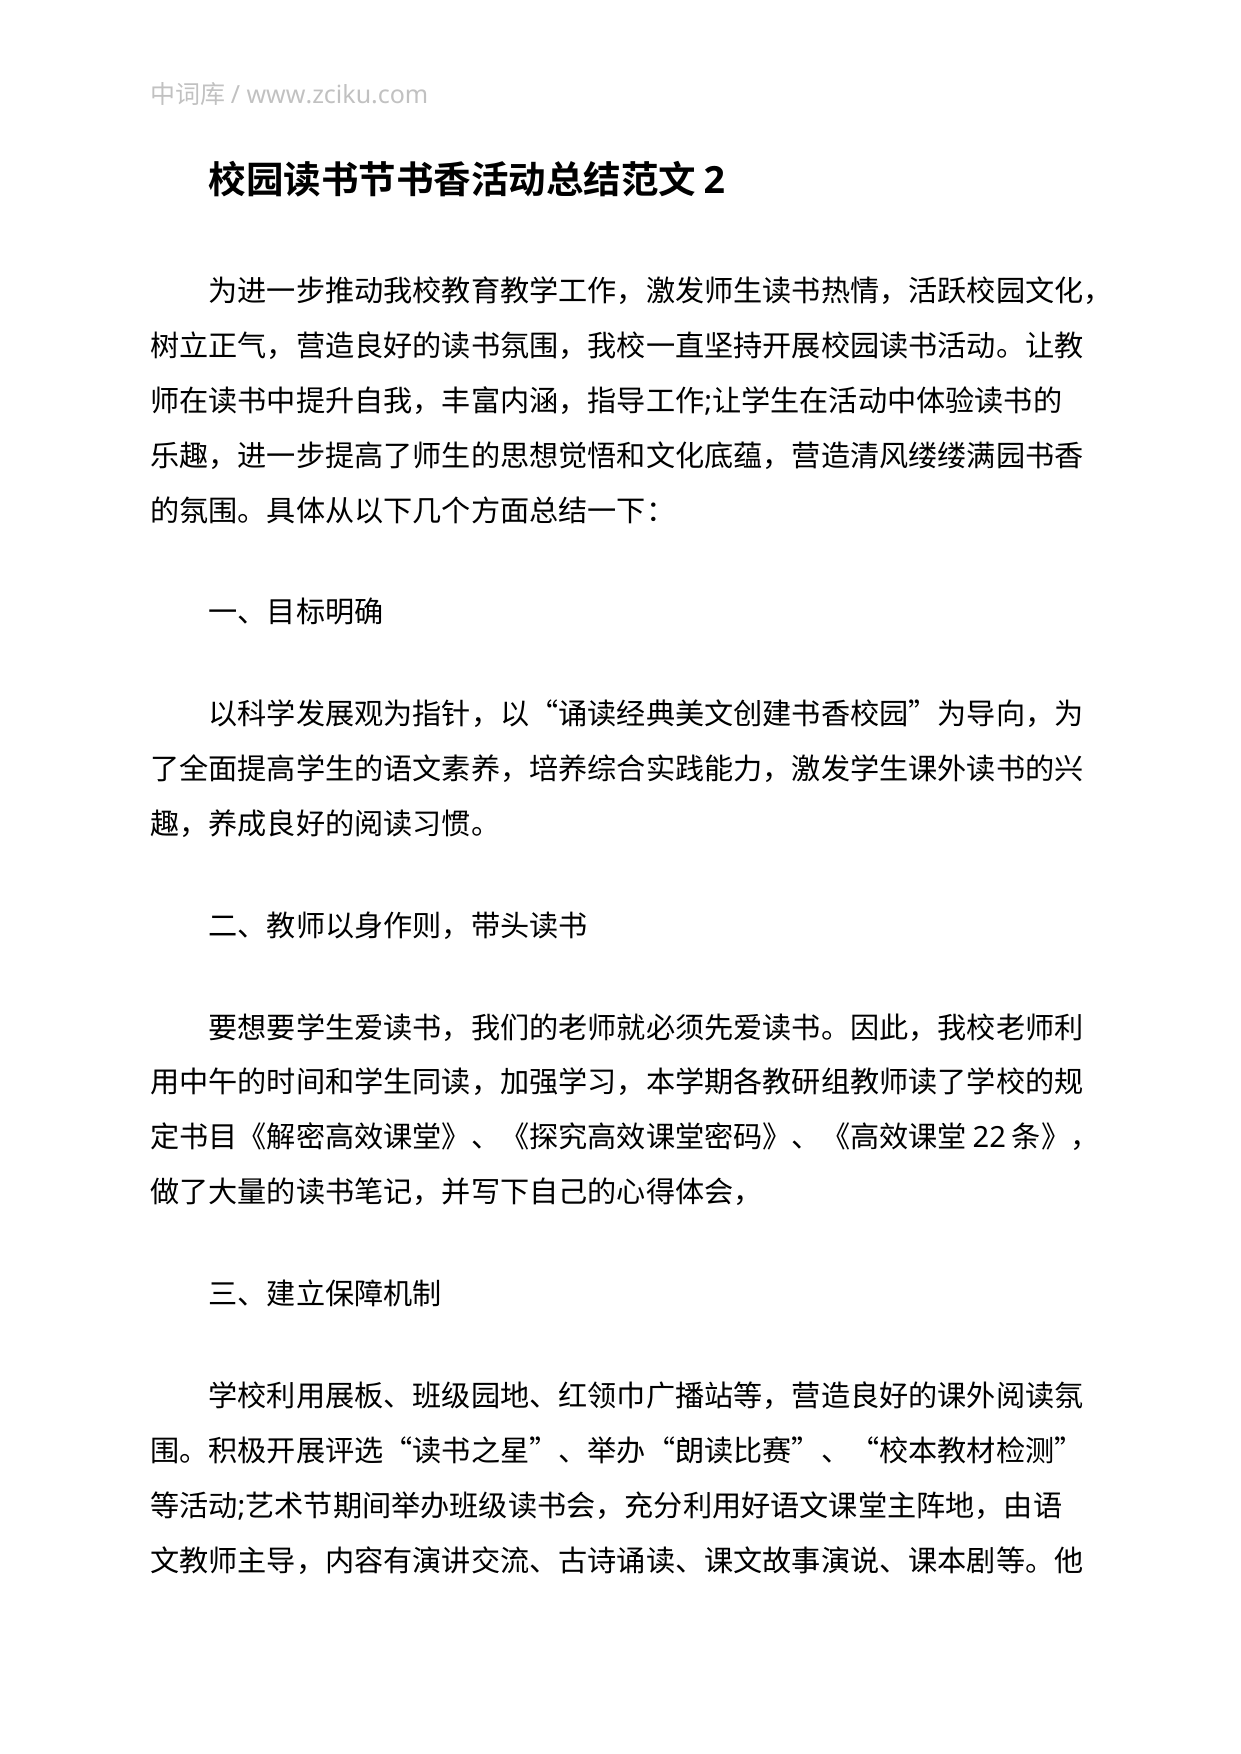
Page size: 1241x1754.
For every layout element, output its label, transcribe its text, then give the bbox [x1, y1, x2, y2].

text 要想要学生爱读书，我们的老师就必须先爱读书。因此，我校老师利用中午的时间和学生同读，加强学习，本学期各教研组教师读了学校的规定书目《解密高效课堂》、《探究高效课堂密码》、《高效课堂22条》，做了大量的读书笔记，并写下自己的心得体会， [150, 1004, 1090, 1211]
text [150, 1372, 1090, 1579]
text 三、建立保障机制 [150, 1271, 1090, 1313]
text 校园读书节书香活动总结范文2 [150, 150, 1090, 204]
text 为进一步推动我校教育教学工作，激发师生读书热情，活跃校园文化，树立正气，营造良好的读书氛围，我校一直坚持开展校园读书活动。让教师在读书中提升自我，丰富内涵，指导工作;让学生在活动中体验读书的乐趣，进一步提高了师生的思想觉悟和文化底蕴，营造清风缕缕满园书香的氛围。具体从以下几个方面总结一下： [150, 268, 1090, 529]
text 一、目标明确 [150, 589, 1090, 631]
text 以科学发展观为指针，以“诵读经典美文创建书香校园”为导向，为了全面提高学生的语文素养，培养综合实践能力，激发学生课外读书的兴趣，养成良好的阅读习惯。 [150, 691, 1090, 843]
text 二、教师以身作则，带头读书 [150, 902, 1090, 945]
